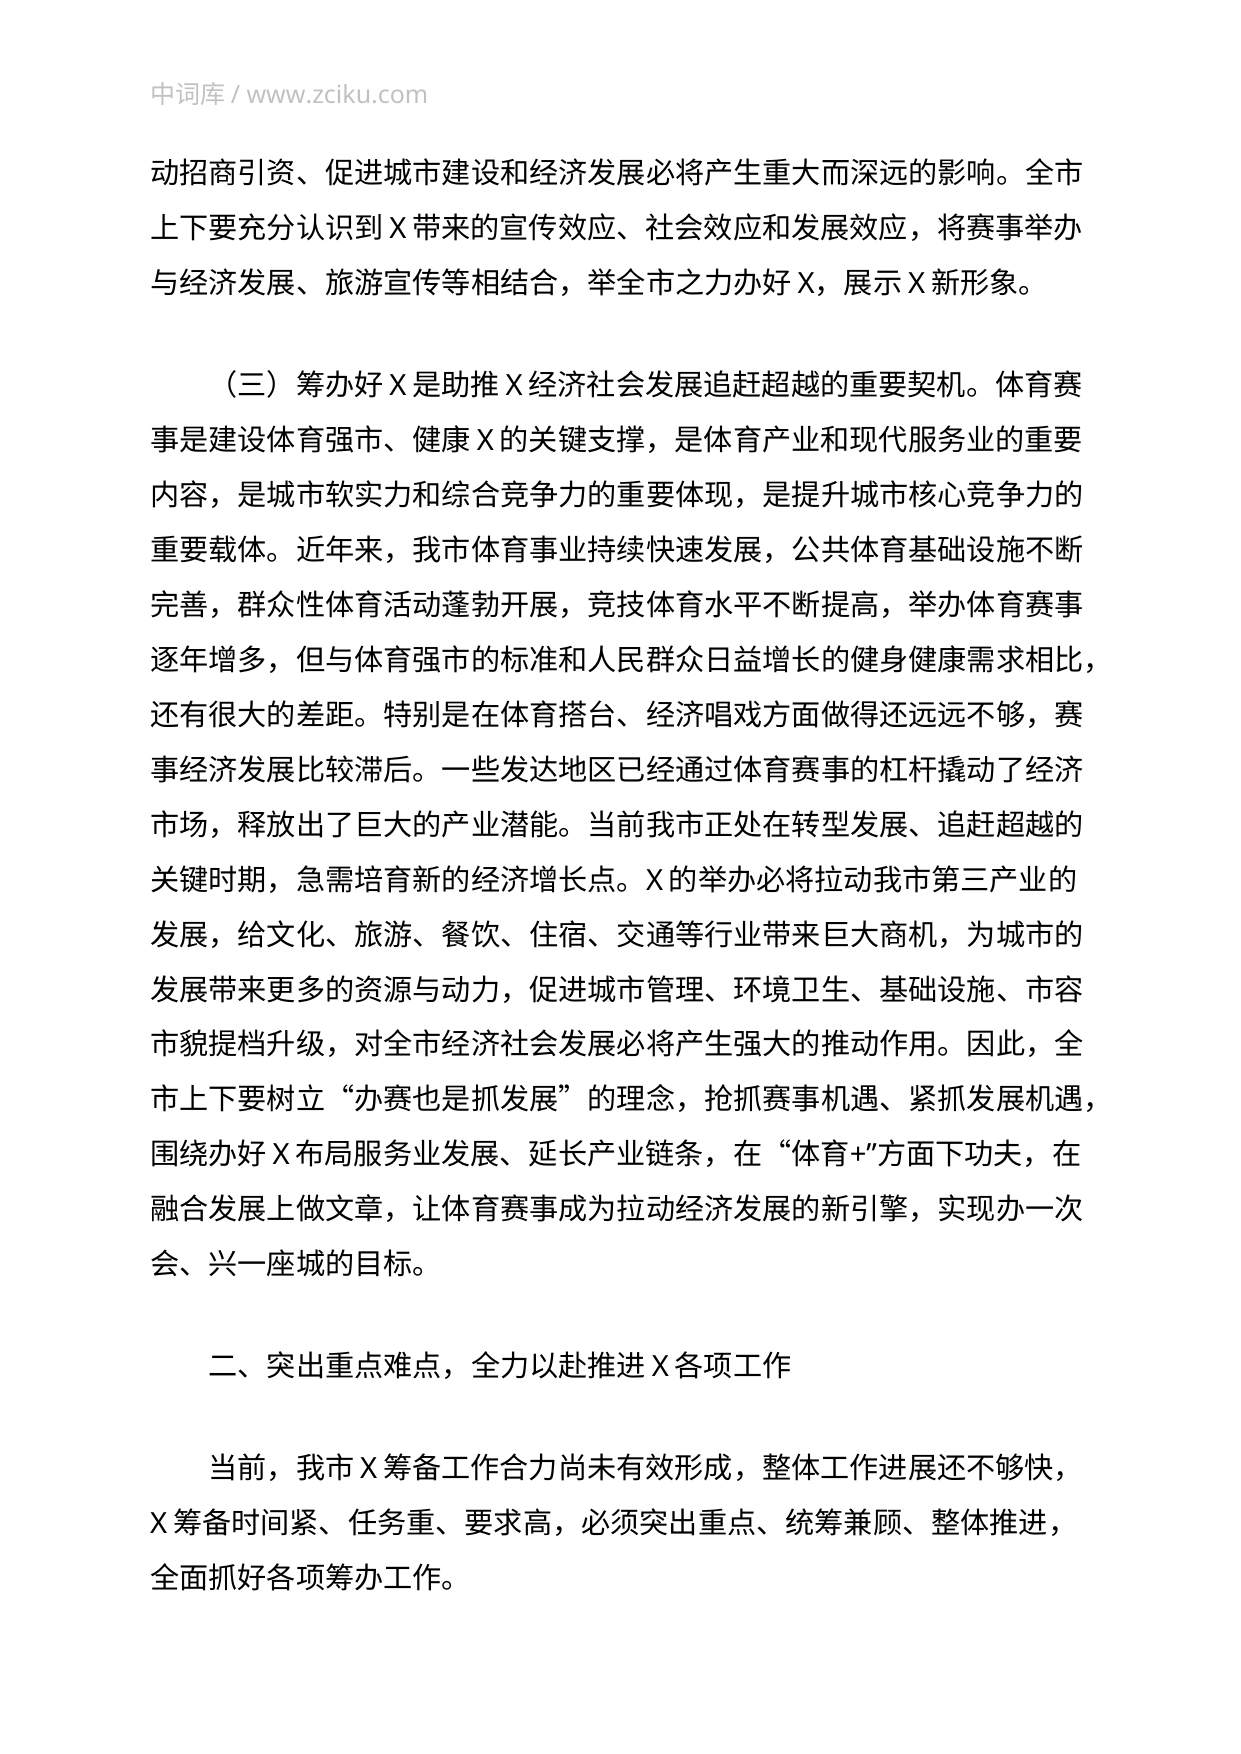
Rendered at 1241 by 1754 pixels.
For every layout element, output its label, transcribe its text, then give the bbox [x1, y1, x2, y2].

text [150, 150, 1090, 302]
text （三）筹办好X是助推X经济社会发展追赶超越的重要契机。体育赛事是建设体育强市、健康X的关键支撑，是体育产业和现代服务业的重要内容，是城市软实力和综合竞争力的重要体现，是提升城市核心竞争力的重要载体。近年来，我市体育事业持续快速发展，公共体育基础设施不断完善，群众性体育活动蓬勃开展，竞技体育水平不断提高，举办体育赛事逐年增多，但与体育强市的标准和人民群众日益增长的健身健康需求相比，还有很大的差距。特别是在体育搭台、经济唱戏方面做得还远远不够，赛事经济发展比较滞后。一些发达地区已经通过体育赛事的杠杆撬动了经济市场，释放出了巨大的产业潜能。当前我市正处在转型发展、追赶超越的关键时期，急需培育新的经济增长点。X的举办必将拉动我市第三产业的发展，给文化、旅游、餐饮、住宿、交通等行业带来巨大商机，为城市的发展带来更多的资源与动力，促进城市管理、环境卫生、基础设施、市容市貌提档升级，对全市经济社会发展必将产生强大的推动作用。因此，全市上下要树立“办赛也是抓发展”的理念，抢抓赛事机遇、紧抓发展机遇，围绕办好X布局服务业发展、延长产业链条，在“体育+”方面下功夫，在融合发展上做文章，让体育赛事成为拉动经济发展的新引擎，实现办一次会、兴一座城的目标。 [150, 362, 1090, 1283]
text 二、突出重点难点，全力以赴推进X各项工作 [150, 1342, 1090, 1385]
text 当前，我市X筹备工作合力尚未有效形成，整体工作进展还不够快，X筹备时间紧、任务重、要求高，必须突出重点、统筹兼顾、整体推进，全面抓好各项筹办工作。 [150, 1444, 1090, 1597]
